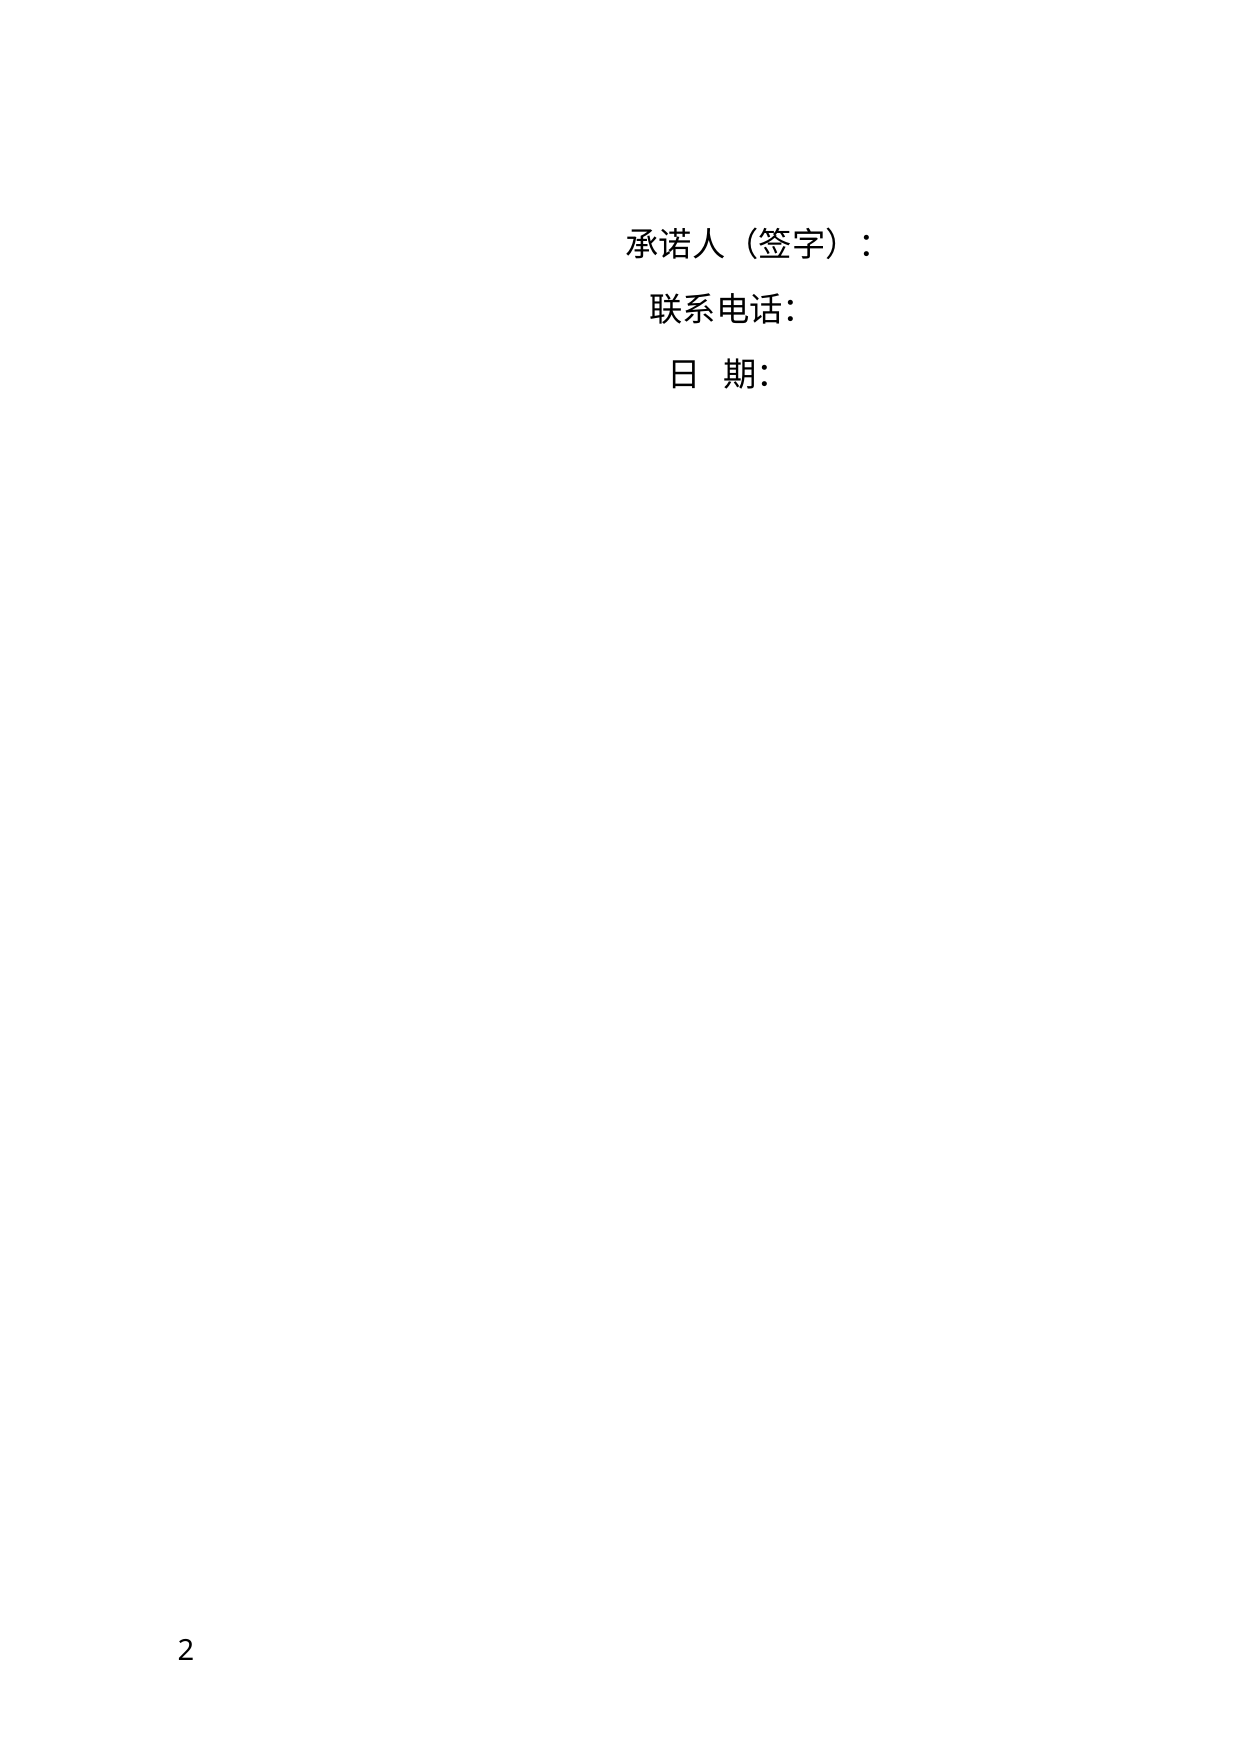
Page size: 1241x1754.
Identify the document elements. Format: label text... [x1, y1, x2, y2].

text 日 期： [177, 339, 1063, 404]
text 联系电话： [177, 274, 1063, 339]
text 承诺人（签字）： [177, 209, 1063, 274]
